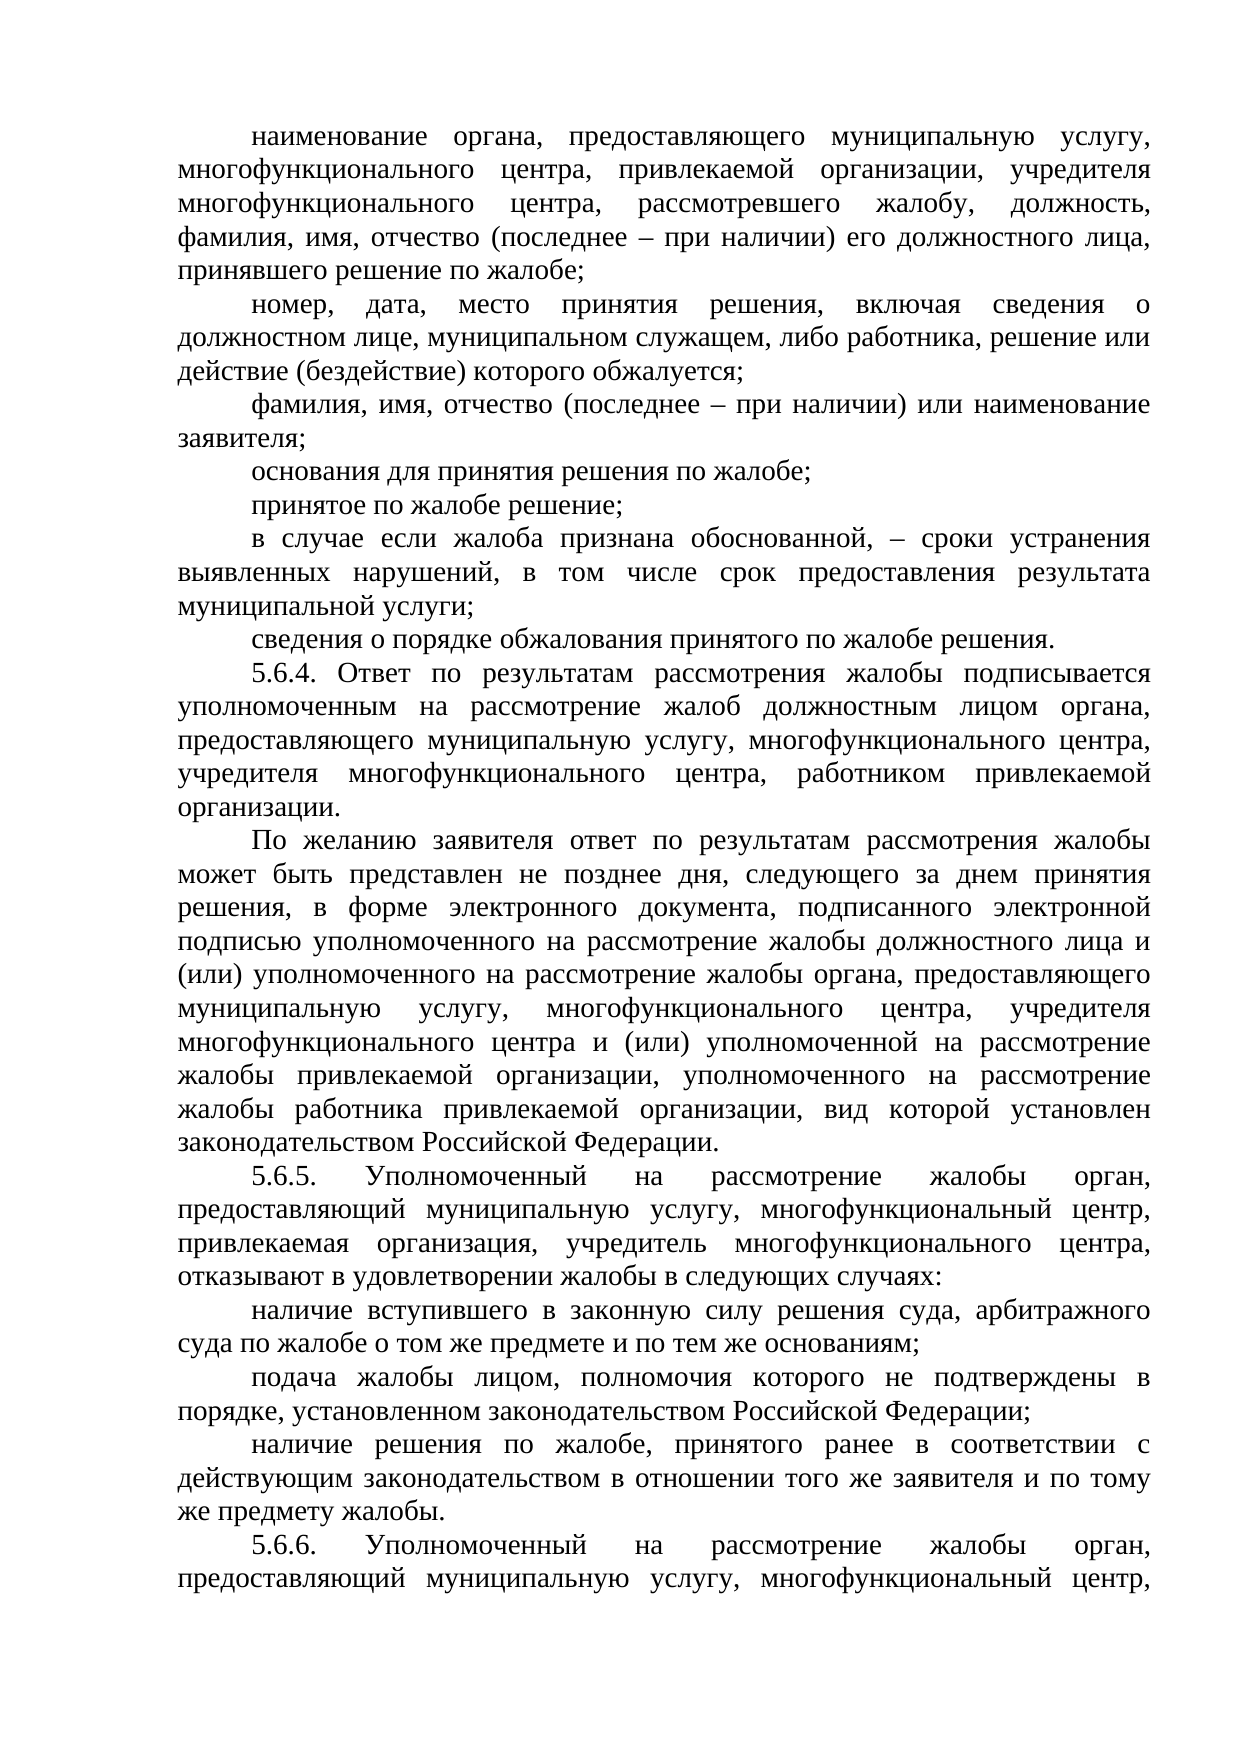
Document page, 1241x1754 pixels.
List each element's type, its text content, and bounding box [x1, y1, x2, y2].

text По желанию заявителя ответ по результатам рассмотрения жалобы может быть представлен не позднее дня, следующего за днем принятия решения, в форме электронного документа, подписанного электронной подписью уполномоченного на рассмотрение жалобы должностного лица и (или) уполномоченного на рассмотрение жалобы органа, предоставляющего муниципальную услугу, многофункционального центра, учредителя многофункционального центра и (или) уполномоченной на рассмотрение жалобы привлекаемой организации, уполномоченного на рассмотрение жалобы работника привлекаемой организации, вид которой установлен законодательством Российской Федерации. [177, 822, 1152, 1158]
text основания для принятия решения по жалобе; [177, 453, 1152, 487]
text наличие вступившего в законную силу решения суда, арбитражного суда по жалобе о том же предмете и по тем же основаниям; [177, 1292, 1152, 1359]
text фамилия, имя, отчество (последнее – при наличии) или наименование заявителя; [177, 386, 1152, 453]
text 5.6.4. Ответ по результатам рассмотрения жалобы подписывается уполномоченным на рассмотрение жалоб должностным лицом органа, предоставляющего муниципальную услугу, многофункционального центра, учредителя многофункционального центра, работником привлекаемой организации. [177, 655, 1152, 822]
text в случае если жалоба признана обоснованной, – сроки устранения выявленных нарушений, в том числе срок предоставления результата муниципальной услуги; [177, 521, 1152, 621]
text наличие решения по жалобе, принятого ранее в соответствии с действующим законодательством в отношении того же заявителя и по тому же предмету жалобы. [177, 1426, 1152, 1527]
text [177, 1527, 1152, 1594]
text номер, дата, место принятия решения, включая сведения о должностном лице, муниципальном служащем, либо работника, решение или действие (бездействие) которого обжалуется; [177, 286, 1152, 386]
text наименование органа, предоставляющего муниципальную услугу, многофункционального центра, привлекаемой организации, учредителя многофункционального центра, рассмотревшего жалобу, должность, фамилия, имя, отчество (последнее – при наличии) его должностного лица, принявшего решение по жалобе; [177, 118, 1152, 286]
text подача жалобы лицом, полномочия которого не подтверждены в порядке, установленном законодательством Российской Федерации; [177, 1359, 1152, 1426]
text сведения о порядке обжалования принятого по жалобе решения. [177, 621, 1152, 655]
text принятое по жалобе решение; [177, 487, 1152, 521]
text 5.6.5. Уполномоченный на рассмотрение жалобы орган, предоставляющий муниципальную услугу, многофункциональный центр, привлекаемая организация, учредитель многофункционального центра, отказывают в удовлетворении жалобы в следующих случаях: [177, 1158, 1152, 1292]
